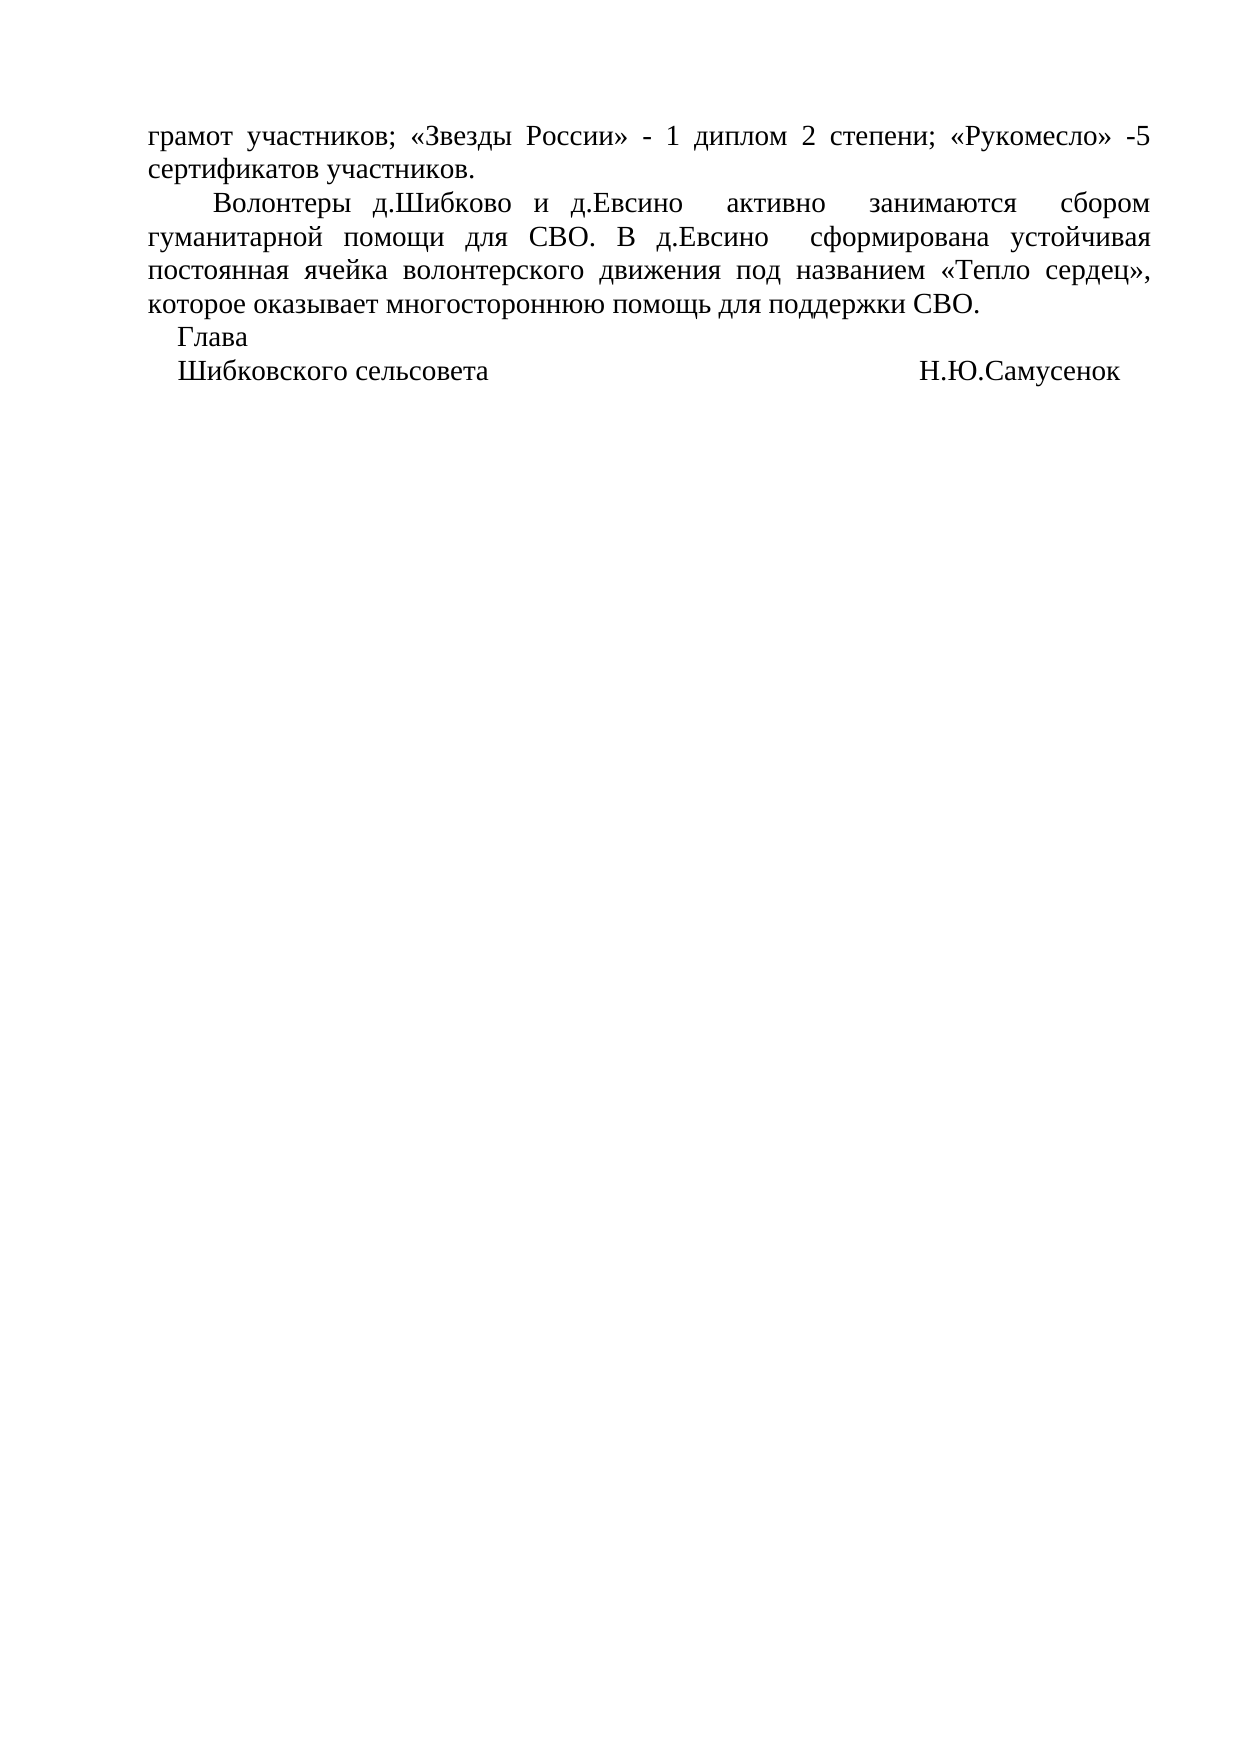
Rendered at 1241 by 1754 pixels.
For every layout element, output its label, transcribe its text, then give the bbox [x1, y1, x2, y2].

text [148, 118, 1152, 185]
text Глава [148, 319, 1152, 353]
text Волонтеры д.Шибково и д.Евсино активно занимаются сбором гуманитарной помощи для СВО. В д.Евсино сформирована устойчивая постоянная ячейка волонтерского движения под названием «Тепло сердец», которое оказывает многостороннюю помощь для поддержки СВО. [148, 185, 1152, 319]
text Шибковского сельсовета Н.Ю.Самусенок [177, 353, 1152, 386]
